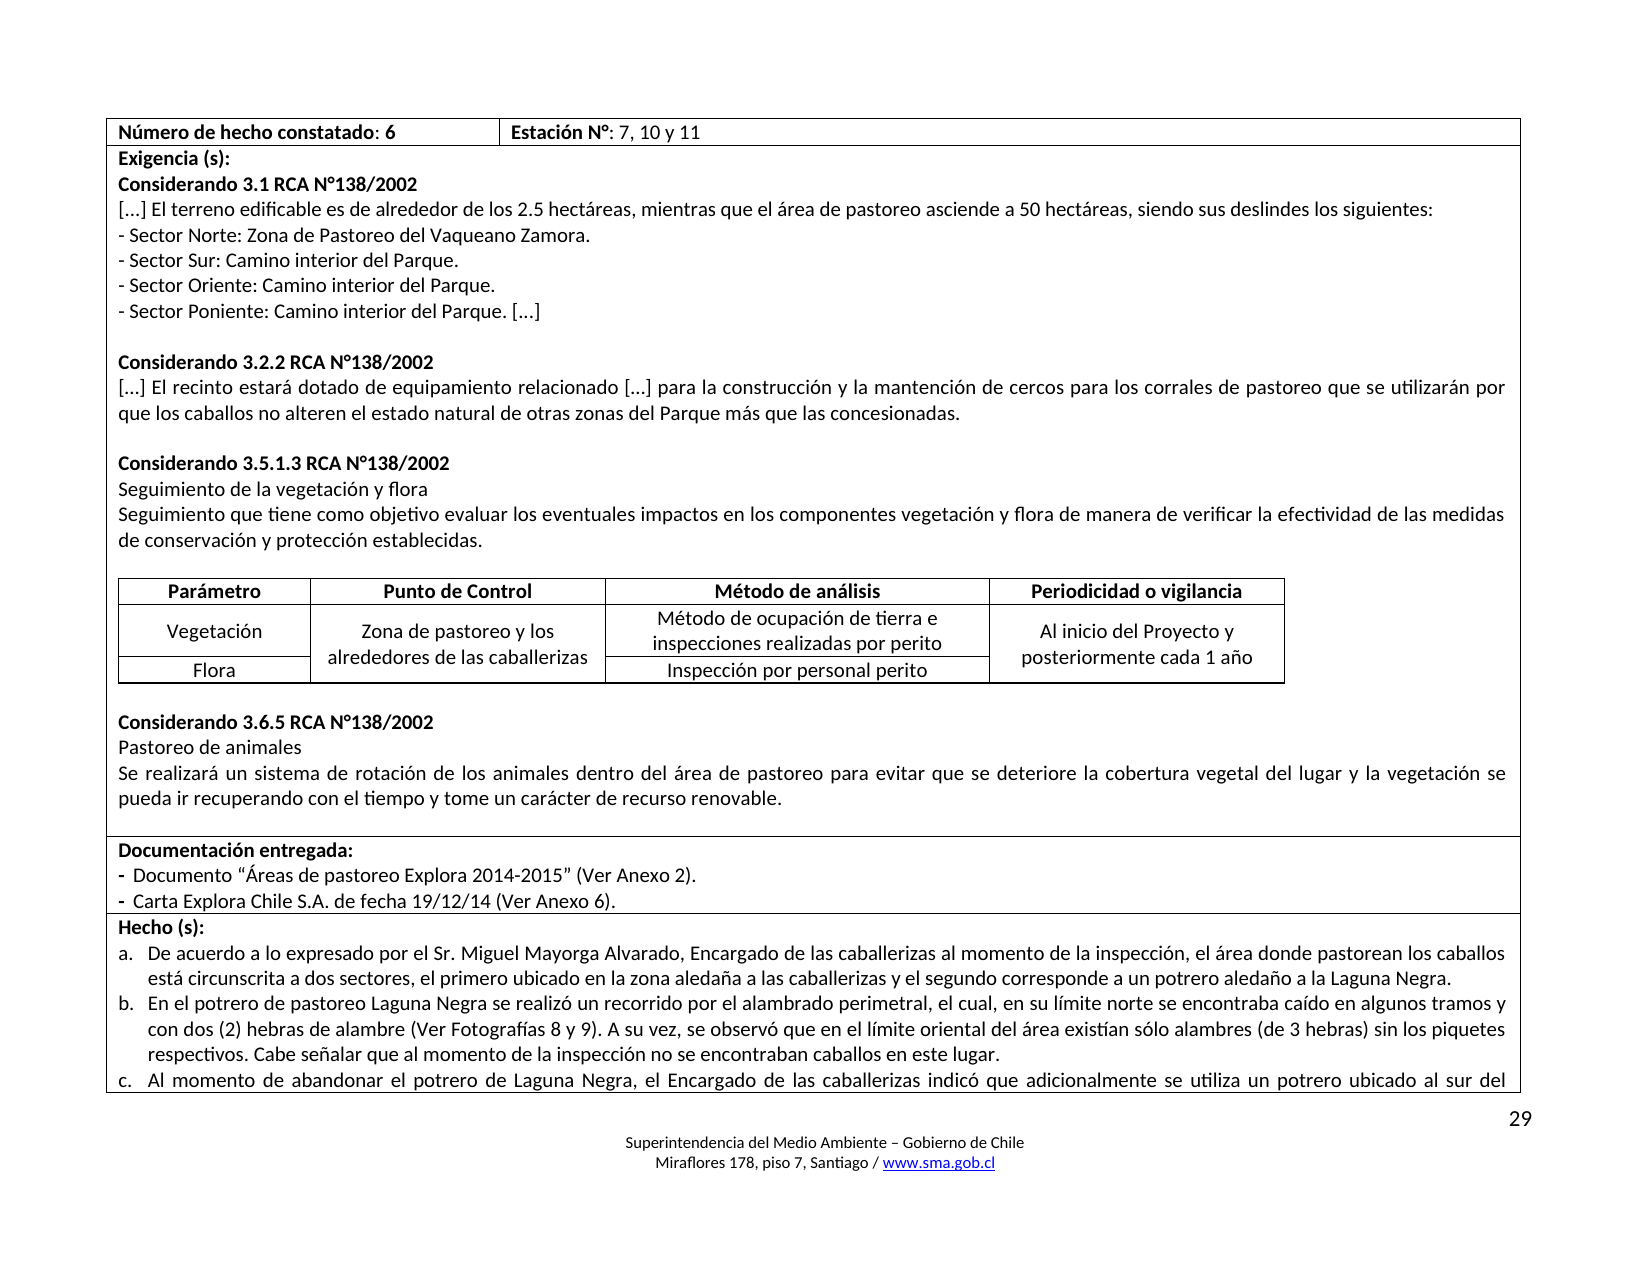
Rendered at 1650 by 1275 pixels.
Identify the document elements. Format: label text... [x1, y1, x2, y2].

table_header Estación N°: 7, 10 y 11 [500, 119, 1520, 144]
table_header Número de hecho constatado: 6 [107, 119, 499, 144]
table_cell Exigencia (s): Considerando 3.1 RCA N°138/2002 [...] El terreno edificable es de alrededor de los 2.5 hectáreas, mientras que el área de pastoreo asciende a 50 hectáreas, siendo sus deslindes los siguientes: - Sector Norte: Zona de Pastoreo del Vaqueano Zamora. - Sector Sur: Camino interior del Parque. - Sector Oriente: Camino interior del Parque. - Sector Poniente: Camino interior del Parque. [...] Considerando 3.2.2 RCA N°138/2002 […] El recinto estará dotado de equipamiento relacionado […] para la construcción y la mantención de cercos para los corrales de pastoreo que se utilizarán por que los caballos no alteren el estado natural de otras zonas del Parque más que las concesionadas. Considerando 3.5.1.3 RCA N°138/2002 Seguimiento de la vegetación y flora Seguimiento que tiene como objetivo evaluar los eventuales impactos en los componentes vegetación y flora de manera de verificar la efectividad de las medidas de conservación y protección establecidas. Considerando 3.6.5 RCA N°138/2002 Pastoreo de animales Se realizará un sistema de rotación de los animales dentro del área de pastoreo para evitar que se deteriore la cobertura vegetal del lugar y la vegetación se pueda ir recuperando con el tiempo y tome un carácter de recurso renovable. [107, 146, 1520, 836]
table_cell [107, 914, 1520, 1092]
table_cell Documentación entregada: Documento “Áreas de pastoreo Explora 2014-2015” (Ver Anexo 2). Carta Explora Chile S.A. de fecha 19/12/14 (Ver Anexo 6). [107, 837, 1520, 913]
